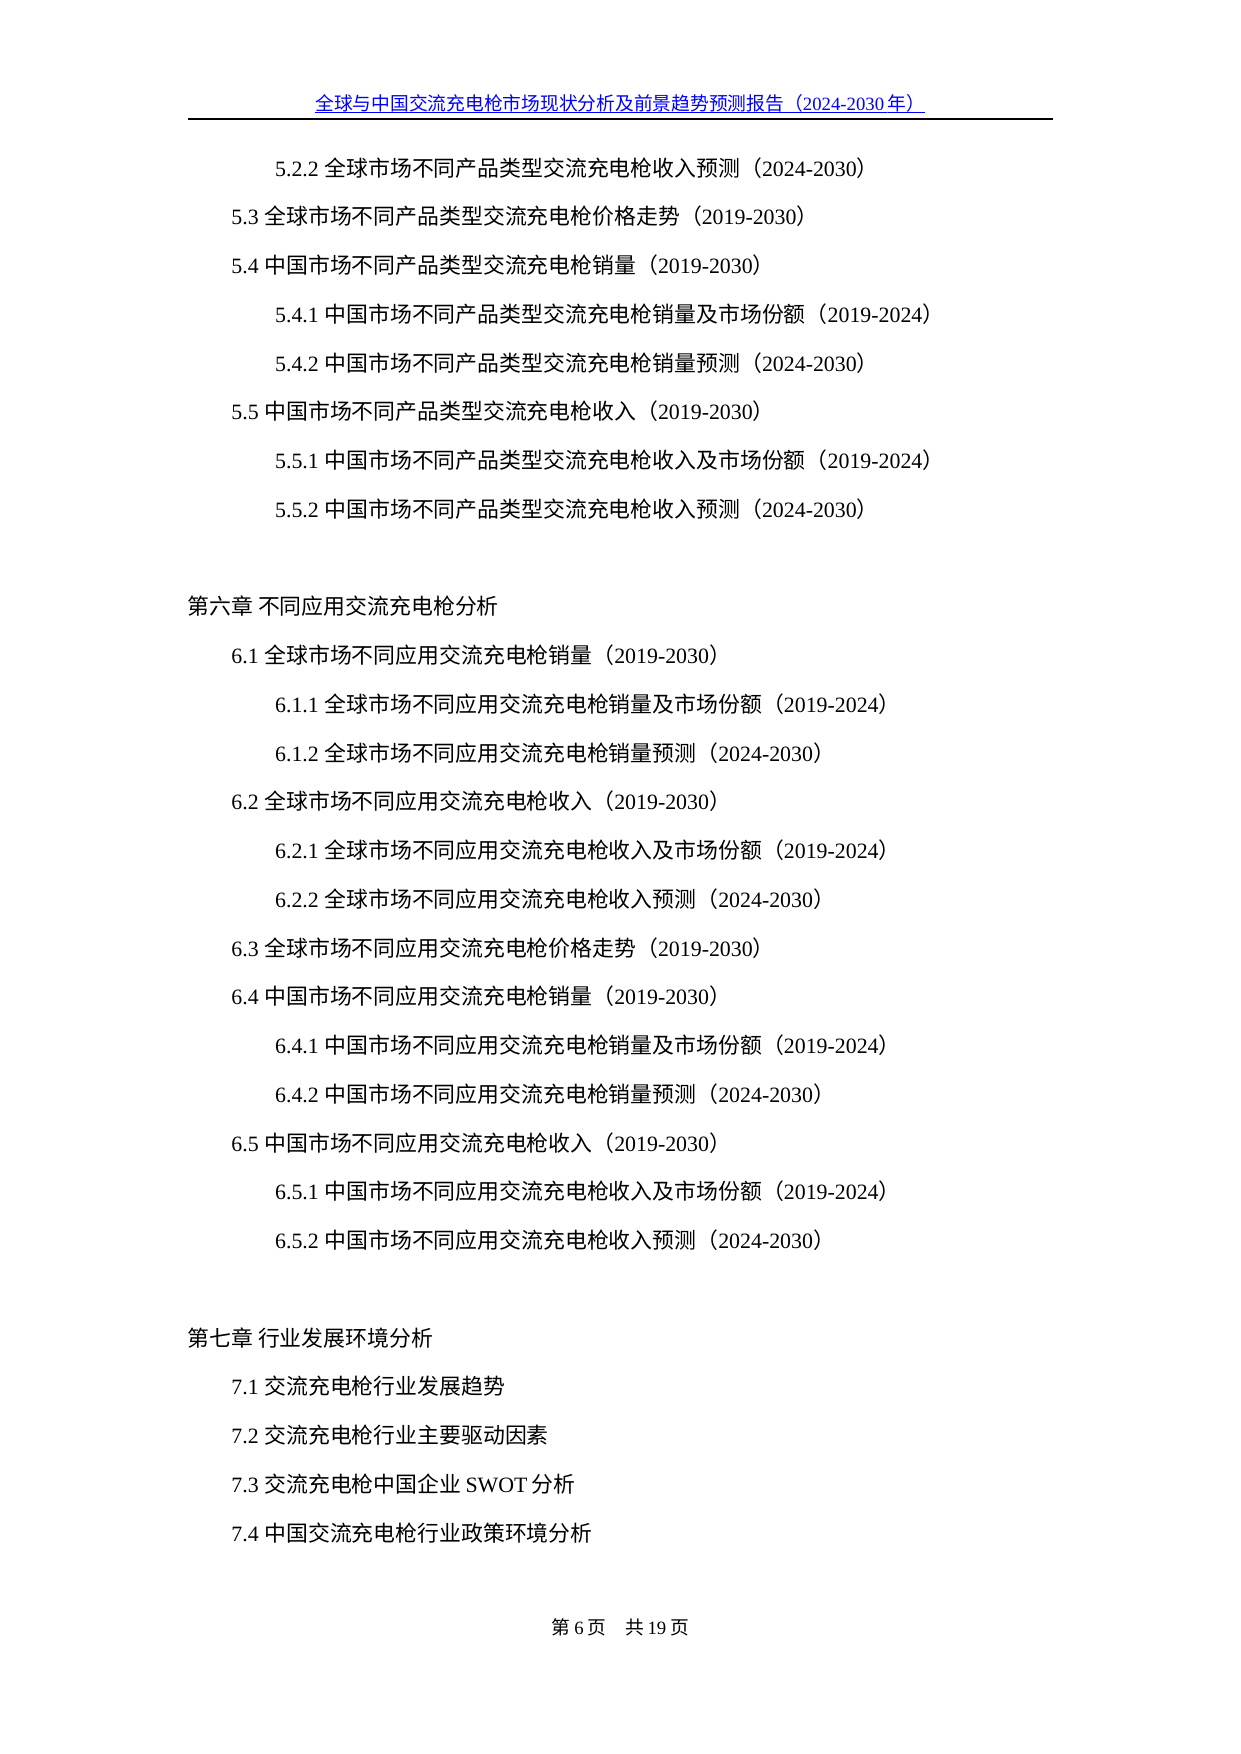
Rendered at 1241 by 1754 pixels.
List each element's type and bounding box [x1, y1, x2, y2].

text [187, 150, 1053, 1548]
